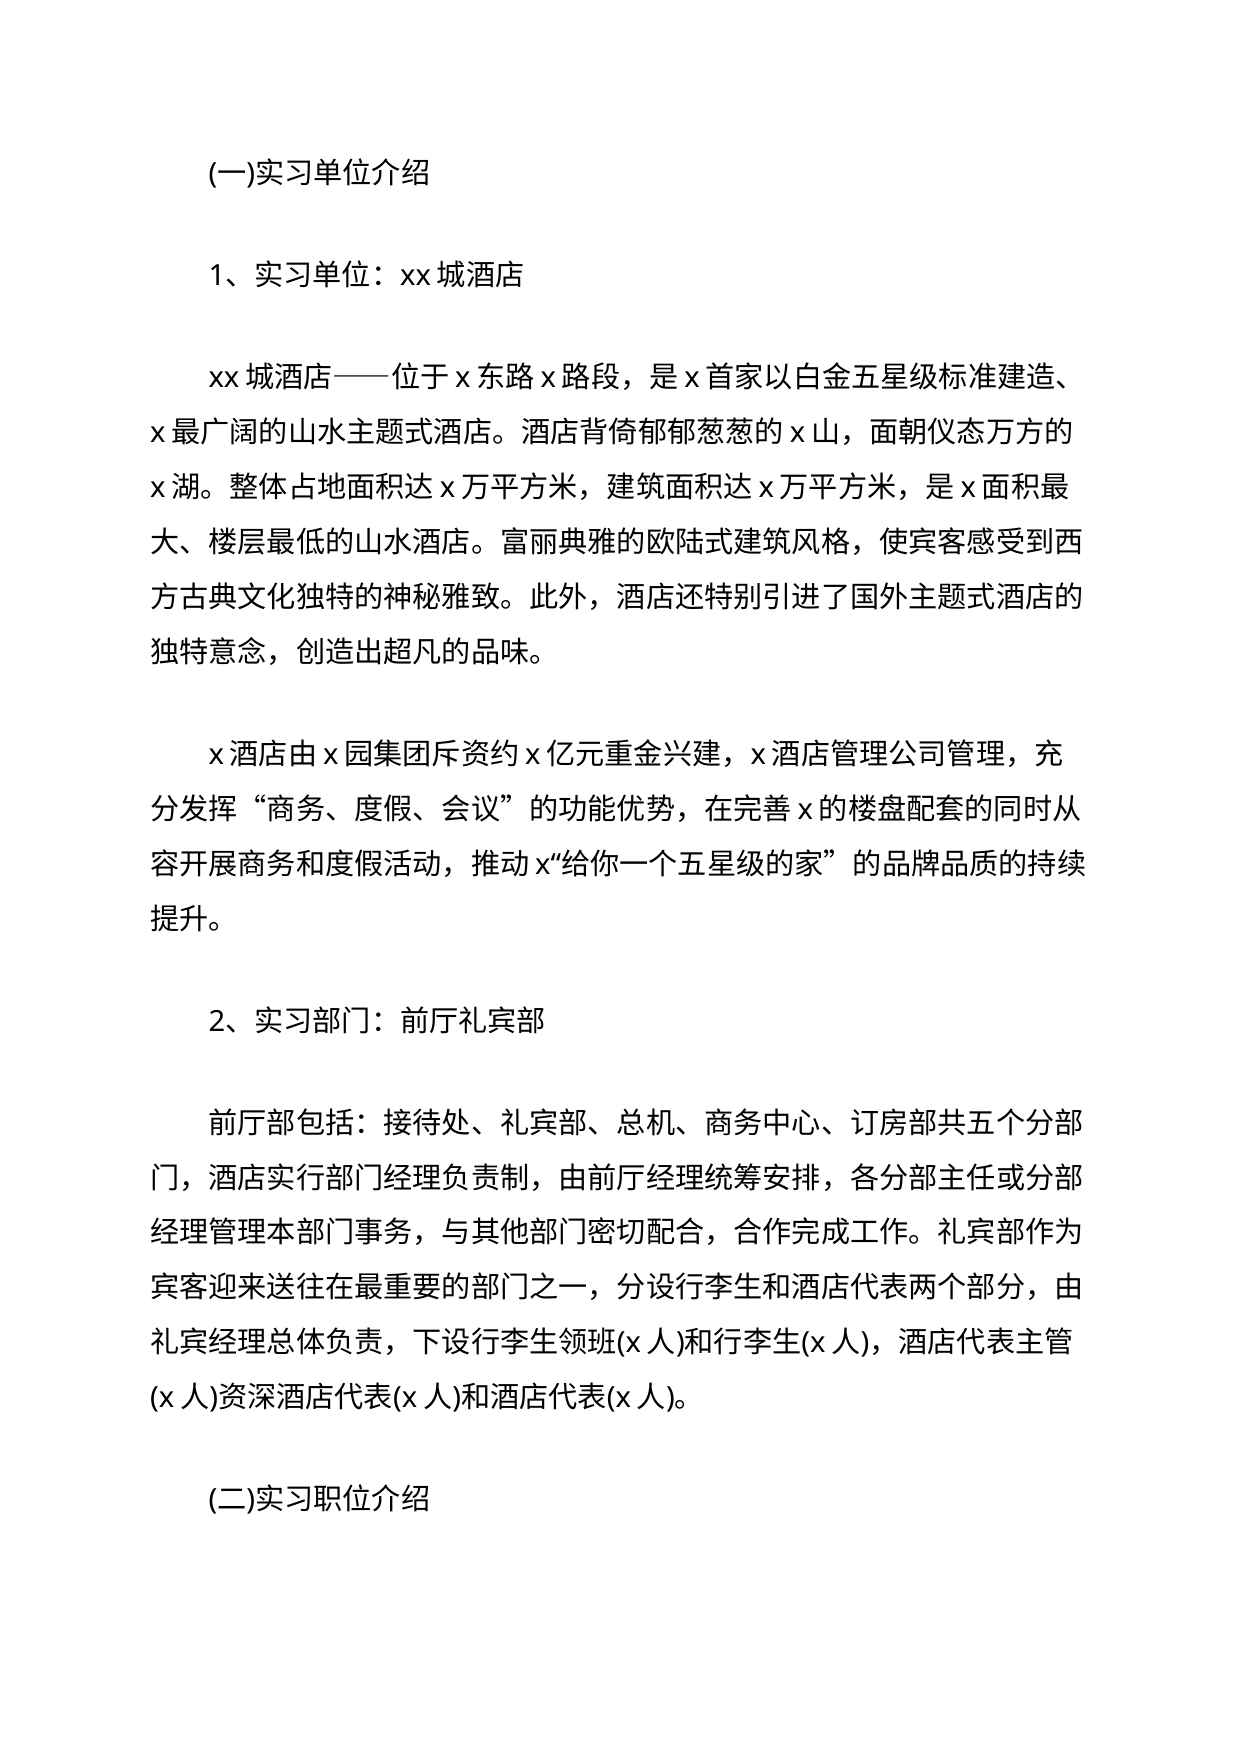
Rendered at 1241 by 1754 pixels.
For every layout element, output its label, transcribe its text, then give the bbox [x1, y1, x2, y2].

text (二)实习职位介绍 [150, 1476, 1090, 1518]
text 2、实习部门：前厅礼宾部 [150, 997, 1090, 1040]
text (一)实习单位介绍 [150, 150, 1090, 192]
text x酒店由x园集团斥资约x亿元重金兴建，x酒店管理公司管理，充分发挥“商务、度假、会议”的功能优势，在完善x的楼盘配套的同时从容开展商务和度假活动，推动x“给你一个五星级的家”的品牌品质的持续提升。 [150, 731, 1090, 938]
text xx城酒店——位于x东路x路段，是x首家以白金五星级标准建造、x最广阔的山水主题式酒店。酒店背倚郁郁葱葱的x山，面朝仪态万方的x湖。整体占地面积达x万平方米，建筑面积达x万平方米，是x面积最大、楼层最低的山水酒店。富丽典雅的欧陆式建筑风格，使宾客感受到西方古典文化独特的神秘雅致。此外，酒店还特别引进了国外主题式酒店的独特意念，创造出超凡的品味。 [150, 354, 1090, 671]
text 1、实习单位：xx城酒店 [150, 252, 1090, 294]
text 前厅部包括：接待处、礼宾部、总机、商务中心、订房部共五个分部门，酒店实行部门经理负责制，由前厅经理统筹安排，各分部主任或分部经理管理本部门事务，与其他部门密切配合，合作完成工作。礼宾部作为宾客迎来送往在最重要的部门之一，分设行李生和酒店代表两个部分，由礼宾经理总体负责，下设行李生领班(x人)和行李生(x人)，酒店代表主管(x人)资深酒店代表(x人)和酒店代表(x人)。 [150, 1099, 1090, 1416]
